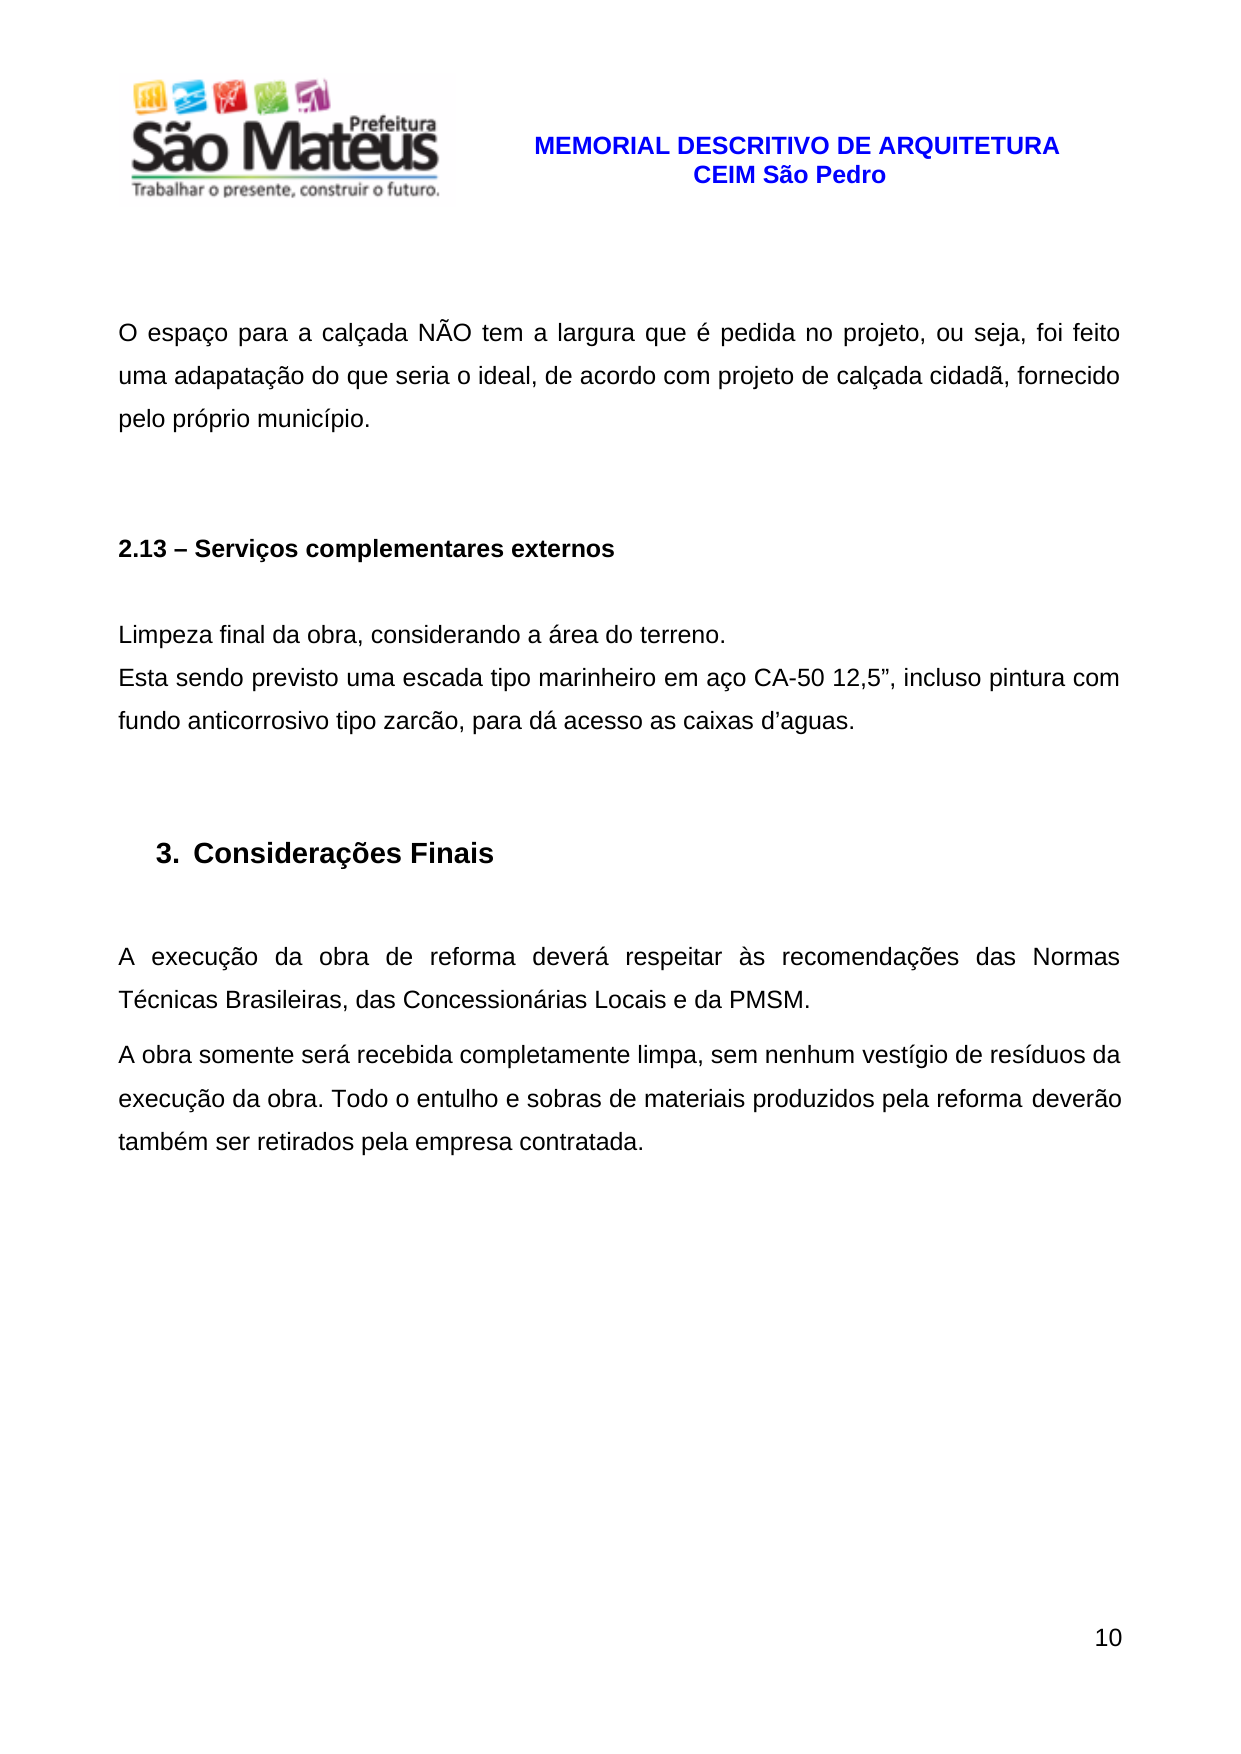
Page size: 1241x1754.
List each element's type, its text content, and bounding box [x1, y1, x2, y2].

text Limpeza final da obra, considerando a área do terreno. [118, 620, 1122, 649]
text A execução da obra de reforma deverá respeitar às recomendações das Normas Técnicas Brasileiras, das Concessionárias Locais e da PMSM. [118, 942, 1122, 1013]
text A obra somente será recebida completamente limpa, sem nenhum vestígio de resíduos da execução da obra. Todo o entulho e sobras de materiais produzidos pela reforma deverão também ser retirados pela empresa contratada. [118, 1040, 1122, 1155]
picture [118, 73, 457, 207]
text 2.13 – Serviços complementares externos [118, 534, 1122, 563]
list Considerações Finais [156, 836, 1122, 869]
text O espaço para a calçada NÃO tem a largura que é pedida no projeto, ou seja, foi feito uma adapatação do que seria o ideal, de acordo com projeto de calçada cidadã, fornecido pelo próprio município. [118, 318, 1122, 433]
text Esta sendo previsto uma escada tipo marinheiro em aço CA-50 12,5”, incluso pintura com fundo anticorrosivo tipo zarcão, para dá acesso as caixas d’aguas. [118, 663, 1122, 735]
